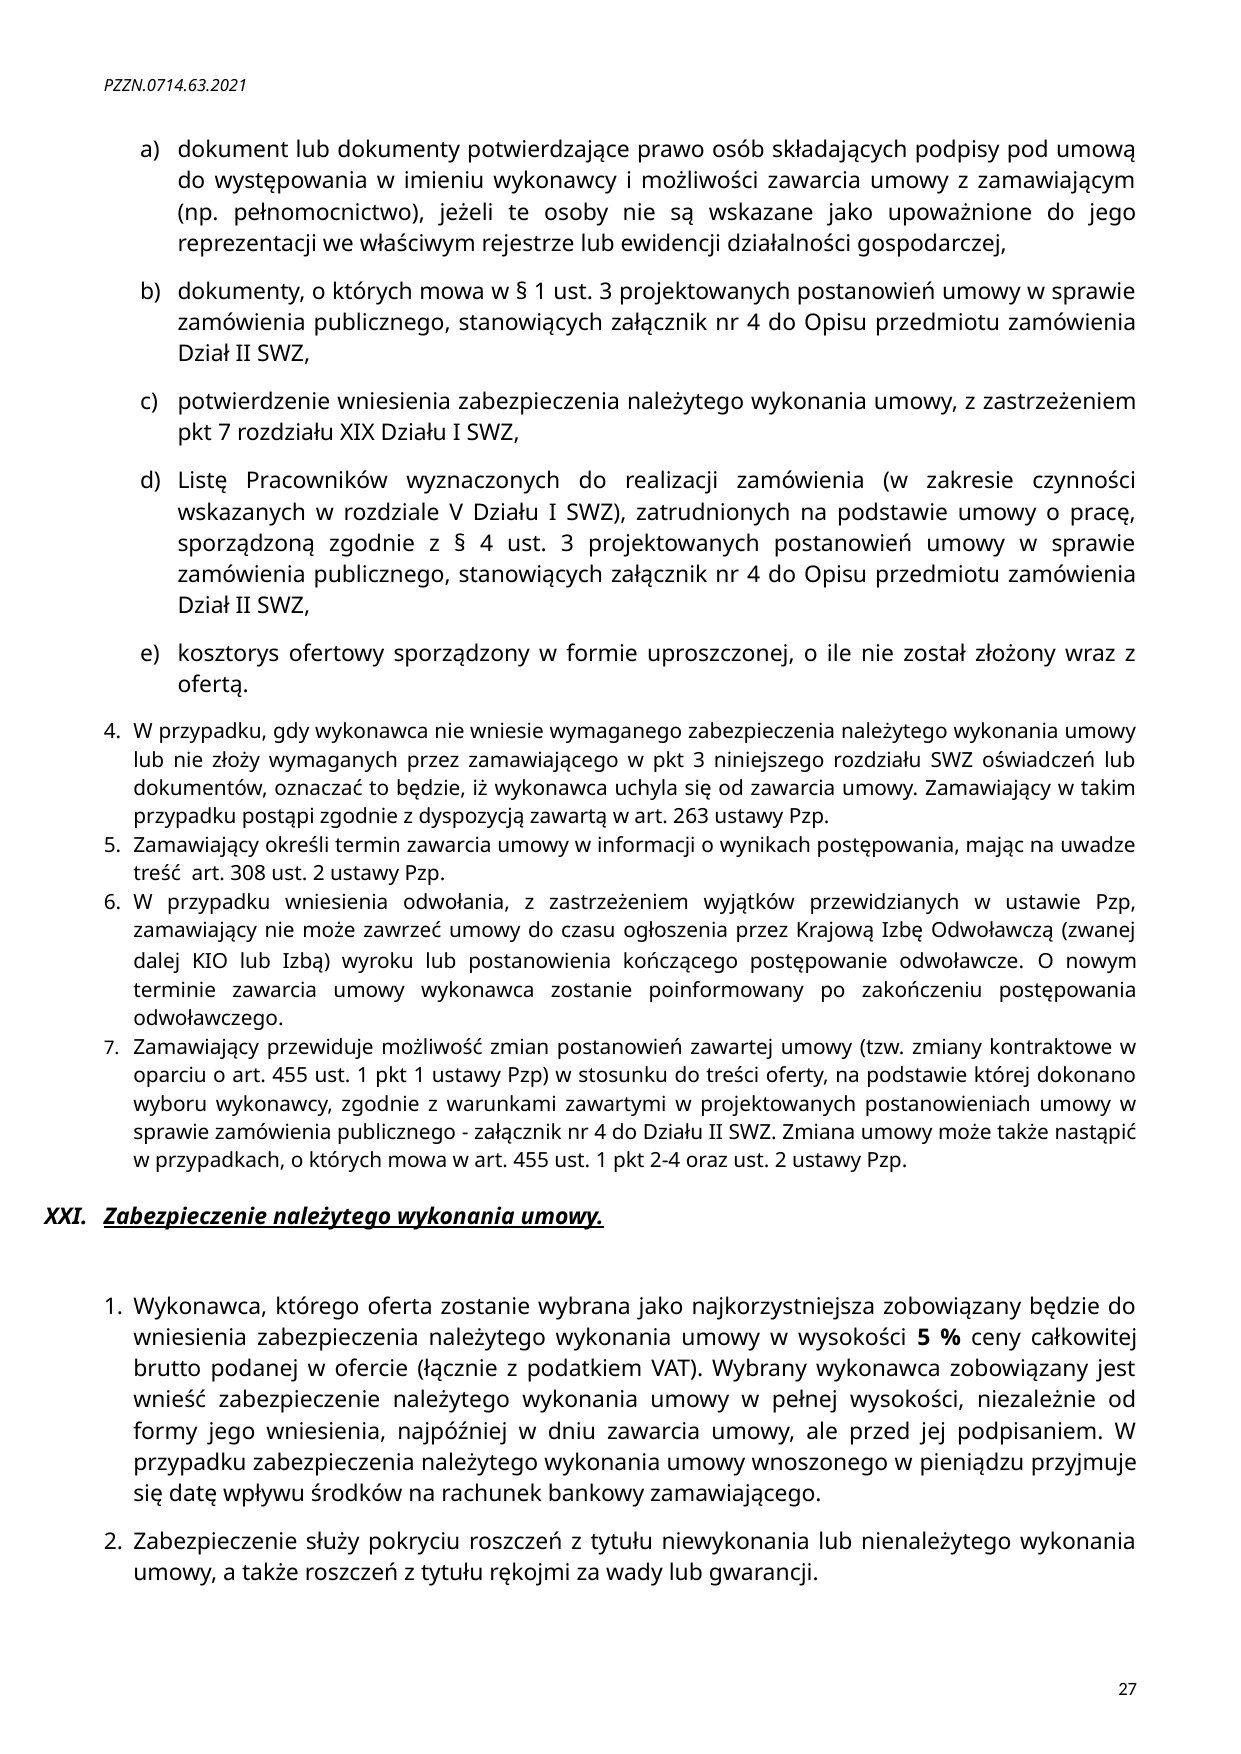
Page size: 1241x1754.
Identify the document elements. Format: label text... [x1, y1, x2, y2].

list kosztorys ofertowy sporządzony w formie uproszczonej, o ile nie został złożony wraz z ofertą. [140, 637, 1137, 699]
list dokumenty, o których mowa w § 1 ust. 3 projektowanych postanowień umowy w sprawie zamówienia publicznego, stanowiących załącznik nr 4 do Opisu przedmiotu zamówienia Dział II SWZ, [140, 274, 1137, 368]
list potwierdzenie wniesienia zabezpieczenia należytego wykonania umowy, z zastrzeżeniem pkt 7 rozdziału XIX Działu I SWZ, [140, 385, 1137, 447]
subtitle Zabezpieczenie należytego wykonania umowy. [44, 1199, 1137, 1231]
list Zamawiający określi termin zawarcia umowy w informacji o wynikach postępowania, mając na uwadze treść art. 308 ust. 2 ustawy Pzp. [103, 830, 1137, 887]
list W przypadku wniesienia odwołania, z zastrzeżeniem wyjątków przewidzianych w ustawie Pzp, zamawiający nie może zawrzeć umowy do czasu ogłoszenia przez Krajową Izbę Odwoławczą (zwanej dalej KIO lub Izbą) wyroku lub postanowienia kończącego postępowanie odwoławcze. O nowym terminie zawarcia umowy wykonawca zostanie poinformowany po zakończeniu postępowania odwoławczego. [103, 887, 1137, 1032]
list W przypadku, gdy wykonawca nie wniesie wymaganego zabezpieczenia należytego wykonania umowy lub nie złoży wymaganych przez zamawiającego w pkt 3 niniejszego rozdziału SWZ oświadczeń lub dokumentów, oznaczać to będzie, iż wykonawca uchyla się od zawarcia umowy. Zamawiający w takim przypadku postąpi zgodnie z dyspozycją zawartą w art. 263 ustawy Pzp. [103, 716, 1137, 830]
list Zamawiający przewiduje możliwość zmian postanowień zawartej umowy (tzw. zmiany kontraktowe w oparciu o art. 455 ust. 1 pkt 1 ustawy Pzp) w stosunku do treści oferty, na podstawie której dokonano wyboru wykonawcy, zgodnie z warunkami zawartymi w projektowanych postanowieniach umowy w sprawie zamówienia publicznego - załącznik nr 4 do Działu II SWZ. Zmiana umowy może także nastąpić w przypadkach, o których mowa w art. 455 ust. 1 pkt 2-4 oraz ust. 2 ustawy Pzp. [103, 1032, 1137, 1174]
list Zabezpieczenie służy pokryciu roszczeń z tytułu niewykonania lub nienależytego wykonania umowy, a także roszczeń z tytułu rękojmi za wady lub gwarancji. [103, 1525, 1137, 1588]
list Wykonawca, którego oferta zostanie wybrana jako najkorzystniejsza zobowiązany będzie do wniesienia zabezpieczenia należytego wykonania umowy w wysokości 5 % ceny całkowitej brutto podanej w ofercie (łącznie z podatkiem VAT). Wybrany wykonawca zobowiązany jest wnieść zabezpieczenie należytego wykonania umowy w pełnej wysokości, niezależnie od formy jego wniesienia, najpóźniej w dniu zawarcia umowy, ale przed jej podpisaniem. W przypadku zabezpieczenia należytego wykonania umowy wnoszonego w pieniądzu przyjmuje się datę wpływu środków na rachunek bankowy zamawiającego. [103, 1290, 1137, 1508]
list dokument lub dokumenty potwierdzające prawo osób składających podpisy pod umową do występowania w imieniu wykonawcy i możliwości zawarcia umowy z zamawiającym (np. pełnomocnictwo), jeżeli te osoby nie są wskazane jako upoważnione do jego reprezentacji we właściwym rejestrze lub ewidencji działalności gospodarczej, [140, 133, 1137, 258]
list Listę Pracowników wyznaczonych do realizacji zamówienia (w zakresie czynności wskazanych w rozdziale V Działu I SWZ), zatrudnionych na podstawie umowy o pracę, sporządzoną zgodnie z § 4 ust. 3 projektowanych postanowień umowy w sprawie zamówienia publicznego, stanowiących załącznik nr 4 do Opisu przedmiotu zamówienia Dział II SWZ, [140, 464, 1137, 620]
